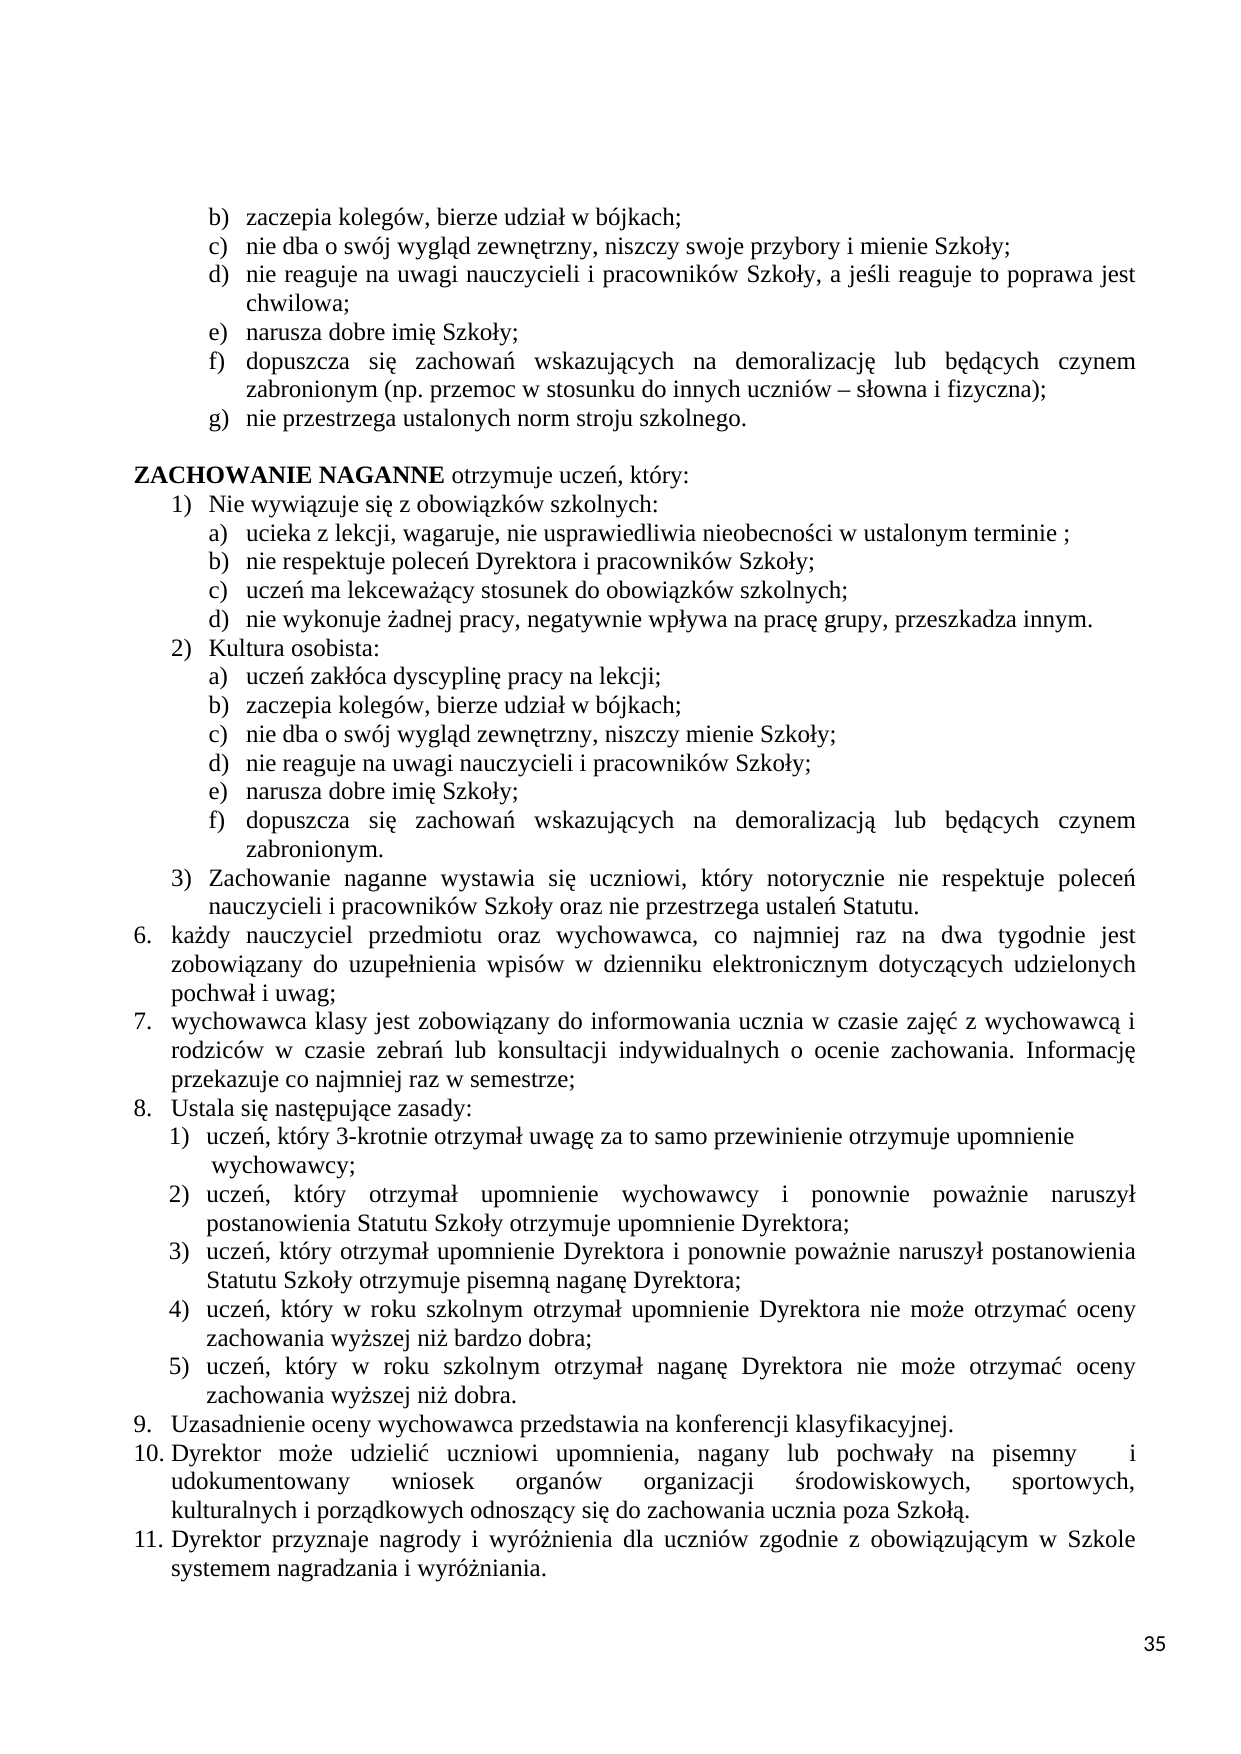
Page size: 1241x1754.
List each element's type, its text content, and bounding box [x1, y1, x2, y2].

list nie respektuje poleceń Dyrektora i pracowników Szkoły; [208, 546, 1137, 575]
list Dyrektor przyznaje nagrody i wyróżnienia dla uczniów zgodnie z obowiązującym w Szkole systemem nagradzania i wyróżniania. [133, 1524, 1137, 1581]
list każdy nauczyciel przedmiotu oraz wychowawca, co najmniej raz na dwa tygodnie jest zobowiązany do uzupełnienia wpisów w dzienniku elektronicznym dotyczących udzielonych pochwał i uwag; [133, 920, 1137, 1006]
text ZACHOWANIE NAGANNE otrzymuje uczeń, który: [133, 460, 1137, 489]
list Ustala się następujące zasady: [133, 1093, 1137, 1121]
list narusza dobre imię Szkoły; [208, 776, 1137, 805]
list nie reaguje na uwagi nauczycieli i pracowników Szkoły, a jeśli reaguje to poprawa jest chwilowa; [208, 259, 1137, 317]
list nie dba o swój wygląd zewnętrzny, niszczy mienie Szkoły; [208, 719, 1137, 748]
list nie reaguje na uwagi nauczycieli i pracowników Szkoły; [208, 748, 1137, 776]
list dopuszcza się zachowań wskazujących na demoralizacją lub będących czynem zabronionym. [208, 805, 1137, 863]
list ucieka z lekcji, wagaruje, nie usprawiedliwia nieobecności w ustalonym terminie ; [208, 518, 1137, 546]
list nie przestrzega ustalonych norm stroju szkolnego. [208, 403, 1137, 432]
list Kultura osobista: [171, 633, 1137, 661]
list wychowawca klasy jest zobowiązany do informowania ucznia w czasie zajęć z wychowawcą i rodziców w czasie zebrań lub konsultacji indywidualnych o ocenie zachowania. Informację przekazuje co najmniej raz w semestrze; [133, 1006, 1137, 1093]
list uczeń, który 3-krotnie otrzymał uwagę za to samo przewinienie otrzymuje upomnienie [169, 1121, 1137, 1150]
list zaczepia kolegów, bierze udział w bójkach; [208, 202, 1137, 231]
list uczeń, który w roku szkolnym otrzymał upomnienie Dyrektora nie może otrzymać oceny zachowania wyższej niż bardzo dobra; [169, 1294, 1137, 1351]
list Nie wywiązuje się z obowiązków szkolnych: [171, 489, 1137, 518]
list zaczepia kolegów, bierze udział w bójkach; [208, 690, 1137, 719]
list Zachowanie naganne wystawia się uczniowi, który notorycznie nie respektuje poleceń nauczycieli i pracowników Szkoły oraz nie przestrzega ustaleń Statutu. [171, 863, 1137, 920]
text wychowawcy; [192, 1150, 1137, 1179]
list uczeń zakłóca dyscyplinę pracy na lekcji; [208, 661, 1137, 690]
list Dyrektor może udzielić uczniowi upomnienia, nagany lub pochwały na pisemny i udokumentowany wniosek organów organizacji środowiskowych, sportowych, kulturalnych i porządkowych odnoszący się do zachowania ucznia poza Szkołą. [133, 1438, 1137, 1524]
list uczeń ma lekceważący stosunek do obowiązków szkolnych; [208, 575, 1137, 604]
list nie dba o swój wygląd zewnętrzny, niszczy swoje przybory i mienie Szkoły; [208, 231, 1137, 259]
list dopuszcza się zachowań wskazujących na demoralizację lub będących czynem zabronionym (np. przemoc w stosunku do innych uczniów – słowna i fizyczna); [208, 346, 1137, 403]
list uczeń, który otrzymał upomnienie Dyrektora i ponownie poważnie naruszył postanowienia Statutu Szkoły otrzymuje pisemną naganę Dyrektora; [169, 1236, 1137, 1294]
list narusza dobre imię Szkoły; [208, 317, 1137, 346]
list uczeń, który otrzymał upomnienie wychowawcy i ponownie poważnie naruszył postanowienia Statutu Szkoły otrzymuje upomnienie Dyrektora; [169, 1179, 1137, 1236]
list uczeń, który w roku szkolnym otrzymał naganę Dyrektora nie może otrzymać oceny zachowania wyższej niż dobra. [169, 1351, 1137, 1409]
list nie wykonuje żadnej pracy, negatywnie wpływa na pracę grupy, przeszkadza innym. [208, 604, 1137, 633]
list Uzasadnienie oceny wychowawca przedstawia na konferencji klasyfikacyjnej. [133, 1409, 1137, 1438]
